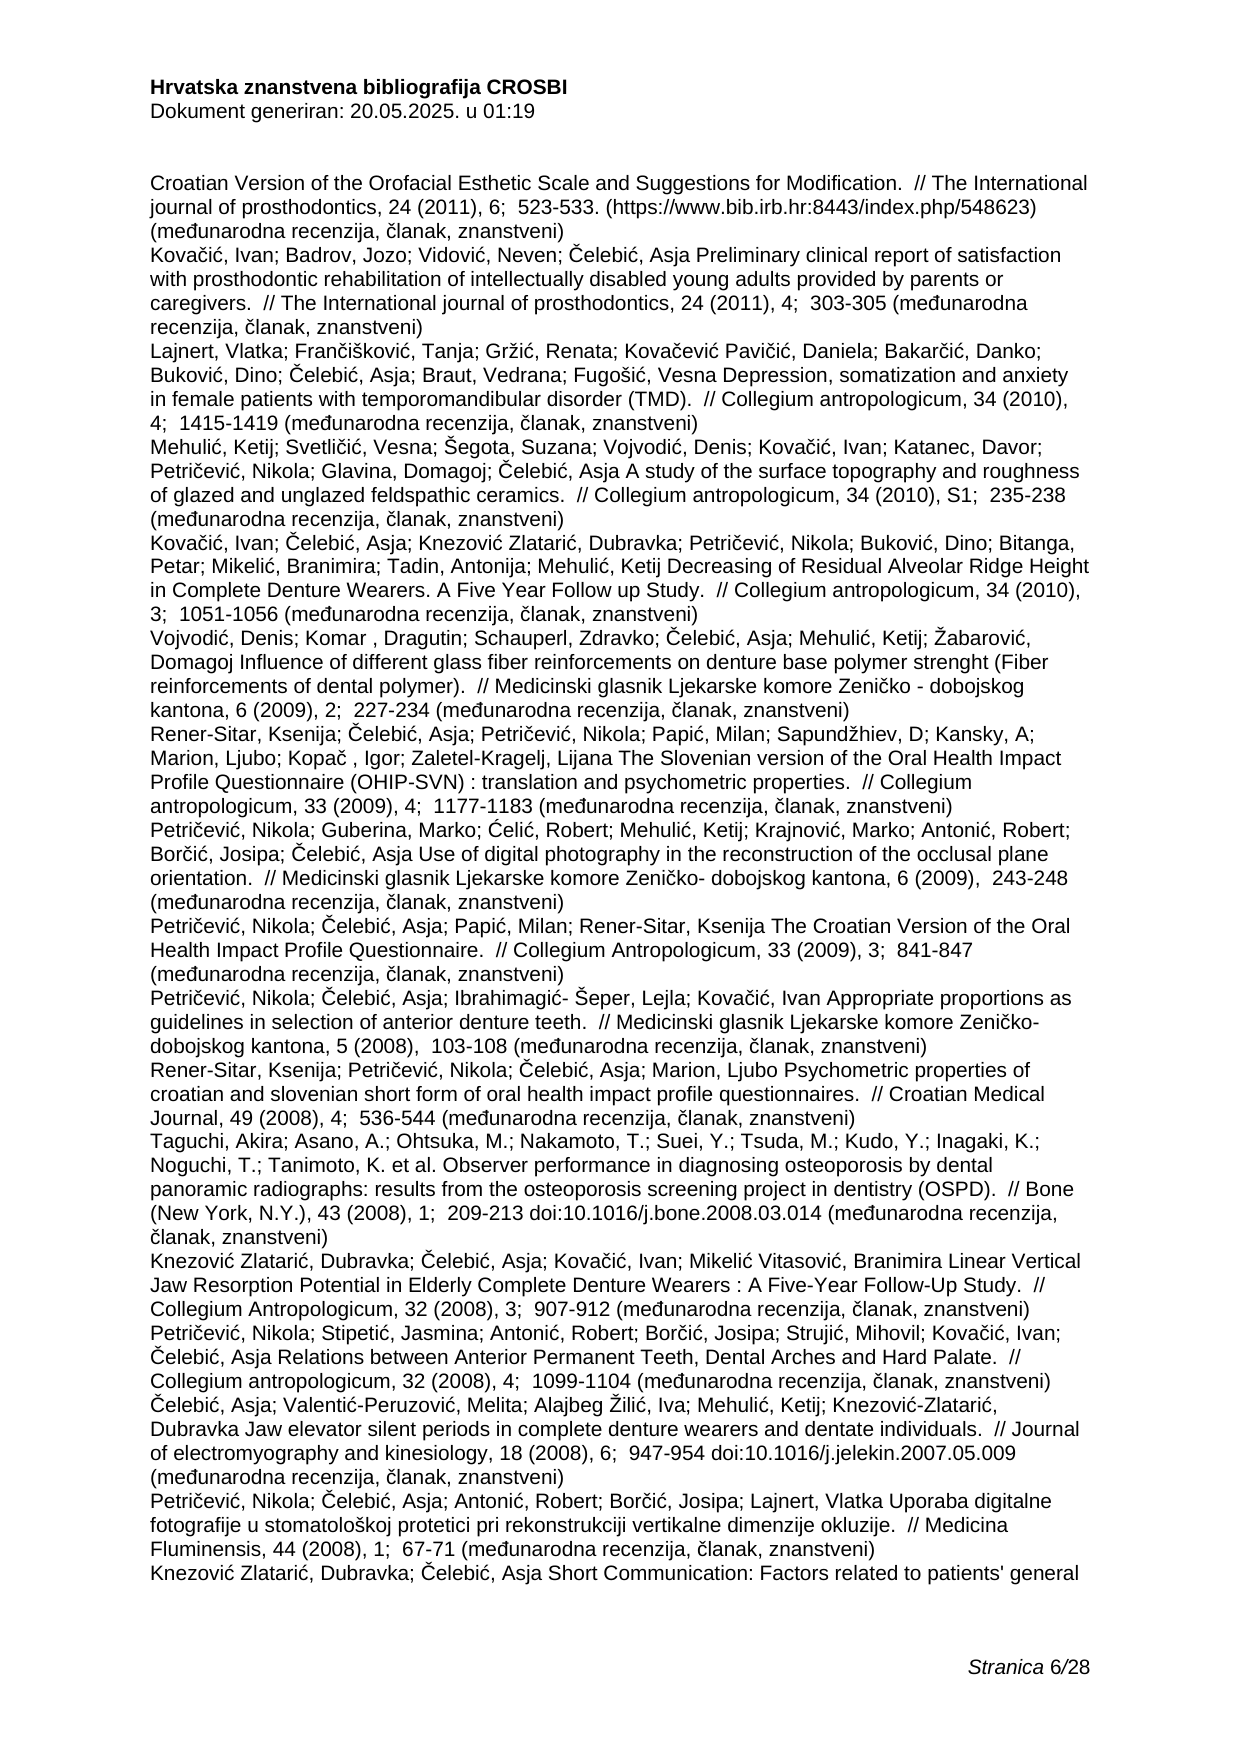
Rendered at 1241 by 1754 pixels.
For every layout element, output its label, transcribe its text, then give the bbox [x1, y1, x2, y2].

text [150, 171, 1090, 243]
text Knezović Zlatarić, Dubravka; Čelebić, Asja; Kovačić, Ivan; Mikelić Vitasović, Branimira [150, 1249, 1090, 1321]
text Petričević, Nikola; Guberina, Marko; Ćelić, Robert; Mehulić, Ketij; Krajnović, Marko; Antonić, Robert; Borčić, Josipa; Čelebić, Asja [150, 818, 1090, 914]
text Kovačić, Ivan; Badrov, Jozo; Vidović, Neven; Čelebić, Asja [150, 243, 1090, 339]
text Rener-Sitar, Ksenija; Petričević, Nikola; Čelebić, Asja; Marion, Ljubo [150, 1057, 1090, 1129]
text Taguchi, Akira; Asano, A.; Ohtsuka, M.; Nakamoto, T.; Suei, Y.; Tsuda, M.; Kudo, Y.; Inagaki, K.; Noguchi, T.; Tanimoto, K. et al. [150, 1129, 1090, 1249]
text Petričević, Nikola; Čelebić, Asja; Ibrahimagić- Šeper, Lejla; Kovačić, Ivan [150, 986, 1090, 1057]
text Petričević, Nikola; Čelebić, Asja; Antonić, Robert; Borčić, Josipa; Lajnert, Vlatka [150, 1489, 1090, 1561]
text Kovačić, Ivan; Čelebić, Asja; Knezović Zlatarić, Dubravka; Petričević, Nikola; Buković, Dino; Bitanga, Petar; Mikelić, Branimira; Tadin, Antonija; Mehulić, Ketij [150, 530, 1090, 626]
text Mehulić, Ketij; Svetličić, Vesna; Šegota, Suzana; Vojvodić, Denis; Kovačić, Ivan; Katanec, Davor; Petričević, Nikola; Glavina, Domagoj; Čelebić, Asja [150, 434, 1090, 530]
text Lajnert, Vlatka; Frančišković, Tanja; Gržić, Renata; Kovačević Pavičić, Daniela; Bakarčić, Danko; Buković, Dino; Čelebić, Asja; Braut, Vedrana; Fugošić, Vesna [150, 339, 1090, 434]
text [150, 1561, 1090, 1584]
text Čelebić, Asja; Valentić-Peruzović, Melita; Alajbeg Žilić, Iva; Mehulić, Ketij; Knezović-Zlatarić, Dubravka [150, 1393, 1090, 1489]
text Vojvodić, Denis; Komar , Dragutin; Schauperl, Zdravko; Čelebić, Asja; Mehulić, Ketij; Žabarović, Domagoj [150, 626, 1090, 722]
text Rener-Sitar, Ksenija; Čelebić, Asja; Petričević, Nikola; Papić, Milan; Sapundžhiev, D; Kansky, A; Marion, Ljubo; Kopač , Igor; Zaletel-Kragelj, Lijana [150, 722, 1090, 818]
text Petričević, Nikola; Čelebić, Asja; Papić, Milan; Rener-Sitar, Ksenija [150, 914, 1090, 986]
text Petričević, Nikola; Stipetić, Jasmina; Antonić, Robert; Borčić, Josipa; Strujić, Mihovil; Kovačić, Ivan; Čelebić, Asja [150, 1321, 1090, 1393]
